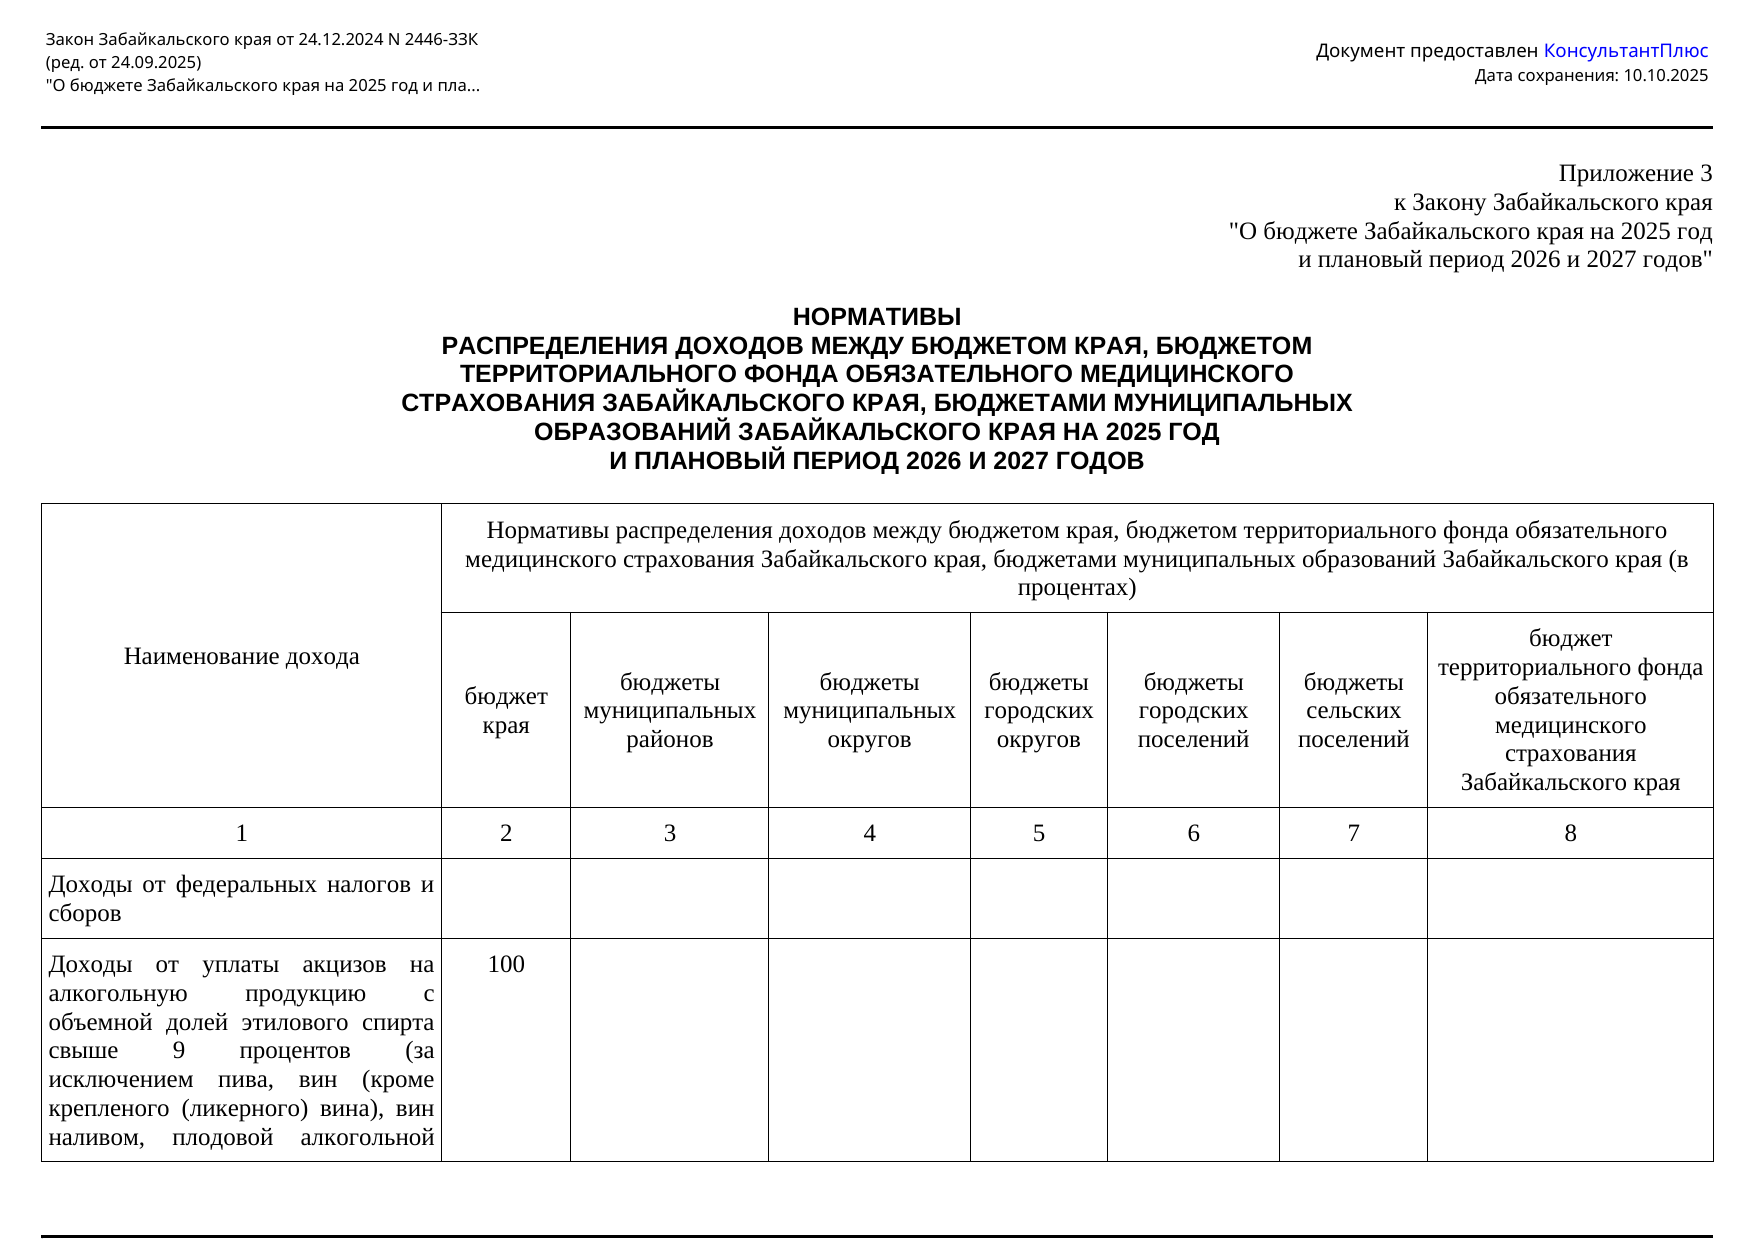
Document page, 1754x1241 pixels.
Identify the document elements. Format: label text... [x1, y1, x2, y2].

table_cell [1428, 939, 1713, 1161]
table_cell [1108, 859, 1279, 937]
table_cell 4 [769, 808, 970, 858]
table_cell 1 [42, 808, 441, 858]
title СТРАХОВАНИЯ ЗАБАЙКАЛЬСКОГО КРАЯ, БЮДЖЕТАМИ МУНИЦИПАЛЬНЫХ [41, 388, 1713, 417]
text "О бюджете Забайкальского края на 2025 год [41, 216, 1713, 244]
table_cell [769, 939, 970, 1161]
table_cell Доходы от федеральных налогов и сборов [42, 859, 441, 937]
table_cell [1280, 859, 1427, 937]
table_cell [571, 939, 768, 1161]
text Приложение 3 [41, 158, 1713, 187]
title ОБРАЗОВАНИЙ ЗАБАЙКАЛЬСКОГО КРАЯ НА 2025 ГОД [41, 417, 1713, 446]
title РАСПРЕДЕЛЕНИЯ ДОХОДОВ МЕЖДУ БЮДЖЕТОМ КРАЯ, БЮДЖЕТОМ [41, 331, 1713, 359]
table_cell 5 [971, 808, 1107, 858]
table_cell бюджеты сельских поселений [1280, 613, 1427, 807]
table_header Нормативы распределения доходов между бюджетом края, бюджетом территориального фонда обязательного медицинского страхования Забайкальского края, бюджетами муниципальных образований Забайкальского края (в процентах) [442, 504, 1713, 612]
title ТЕРРИТОРИАЛЬНОГО ФОНДА ОБЯЗАТЕЛЬНОГО МЕДИЦИНСКОГО [41, 359, 1713, 388]
text и плановый период 2026 и 2027 годов" [41, 244, 1713, 273]
table_cell 100 [442, 939, 570, 1161]
table_cell [971, 859, 1107, 937]
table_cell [42, 939, 441, 1161]
table_cell [971, 939, 1107, 1161]
table_cell [442, 859, 570, 937]
table_cell [1108, 939, 1279, 1161]
table_cell бюджет края [442, 613, 570, 807]
table_cell [1428, 859, 1713, 937]
table_cell бюджеты городских поселений [1108, 613, 1279, 807]
table_cell 7 [1280, 808, 1427, 858]
table_cell [769, 859, 970, 937]
table_cell [571, 859, 768, 937]
table_cell бюджеты муниципальных округов [769, 613, 970, 807]
table_cell 3 [571, 808, 768, 858]
title И ПЛАНОВЫЙ ПЕРИОД 2026 И 2027 ГОДОВ [41, 446, 1713, 474]
table_cell 8 [1428, 808, 1713, 858]
table_cell бюджеты городских округов [971, 613, 1107, 807]
table_cell бюджет территориального фонда обязательного медицинского страхования Забайкальского края [1428, 613, 1713, 807]
text к Закону Забайкальского края [41, 187, 1713, 216]
table_cell бюджеты муниципальных районов [571, 613, 768, 807]
table_cell [1280, 939, 1427, 1161]
table_header Наименование дохода [42, 504, 441, 807]
table_cell 6 [1108, 808, 1279, 858]
title НОРМАТИВЫ [41, 302, 1713, 331]
table_cell 2 [442, 808, 570, 858]
